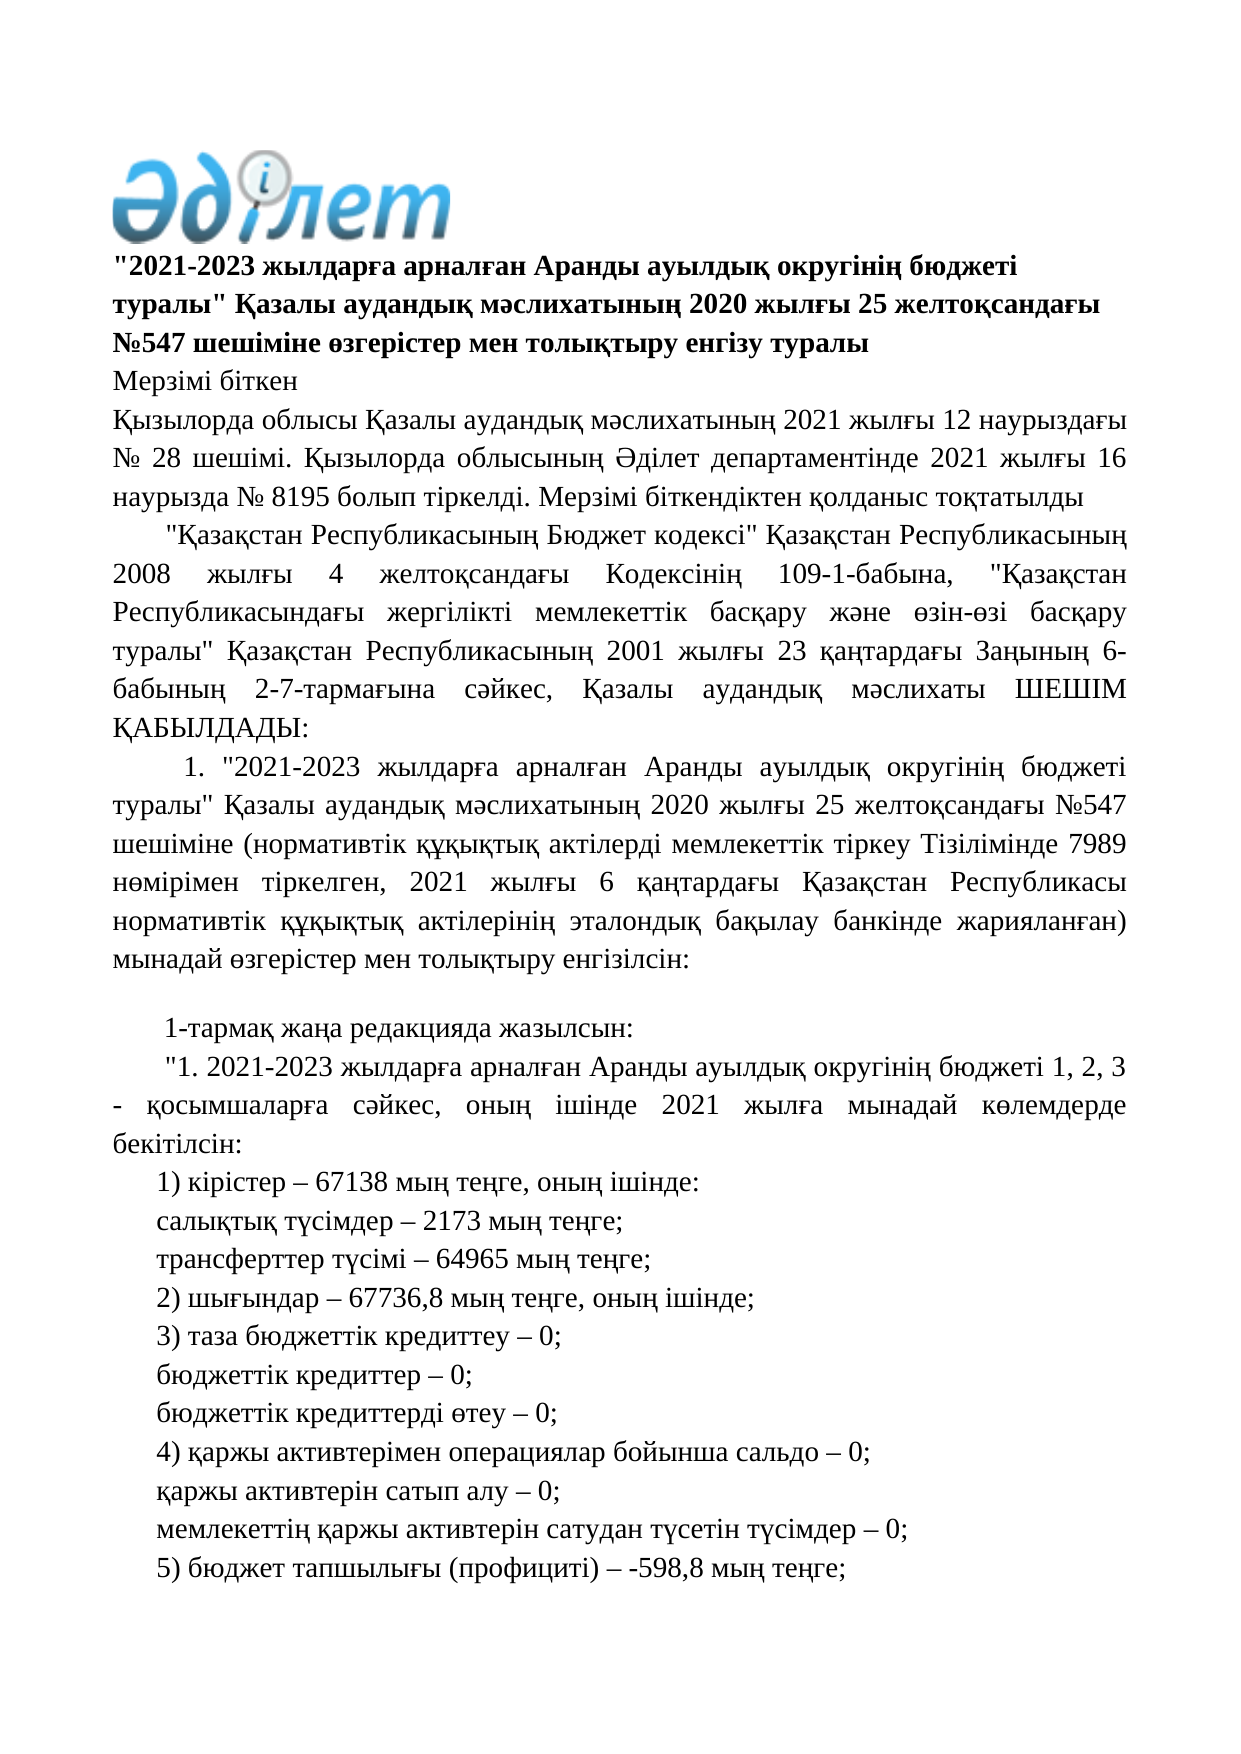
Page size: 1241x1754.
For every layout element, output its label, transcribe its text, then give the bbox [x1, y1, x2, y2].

text 4) қаржы активтерімен операциялар бойынша сальдо – 0; [112, 1434, 1128, 1468]
picture [112, 150, 451, 244]
text 3) таза бюджеттік кредиттеу – 0; [112, 1318, 1128, 1352]
text "1. 2021-2023 жылдарға арналған Аранды ауылдық округінің бюджеті 1, 2, 3 - қосымшаларға сәйкес, оның ішінде 2021 жылға мынадай көлемдерде бекітілсін: [112, 1049, 1128, 1159]
text бюджеттік кредиттер – 0; [112, 1357, 1128, 1391]
text мемлекеттің қаржы активтерін сатудан түсетін түсімдер – 0; [112, 1511, 1128, 1545]
text "2021-2023 жылдарға арналған Аранды ауылдық округінің бюджеті туралы" Қазалы аудандық мәслихатының 2020 жылғы 25 желтоқсандағы №547 шешіміне өзгерістер мен толықтыру енгізу туралы [112, 248, 1128, 358]
text 1) кірістер – 67138 мың теңге, оның ішінде: [112, 1164, 1128, 1198]
text "Қазақстан Республикасының Бюджет кодексі" Қазақстан Республикасының 2008 жылғы 4 желтоқсандағы Кодексінің 109-1-бабына, "Қазақстан Республикасындағы жергілікті мемлекеттік басқару және өзін-өзі басқару туралы" Қазақстан Республикасының 2001 жылғы 23 қаңтардағы Заңының 6-бабының 2-7-тармағына сәйкес, Қазалы аудандық мәслихаты ШЕШІМ ҚАБЫЛДАДЫ: [112, 517, 1128, 744]
text Қызылорда облысы Қазалы аудандық мәслихатының 2021 жылғы 12 наурыздағы № 28 шешімі. Қызылорда облысының Әділет департаментінде 2021 жылғы 16 наурызда № 8195 болып тіркелді. Мерзімі біткендіктен қолданыс тоқтатылды [112, 402, 1128, 512]
text 1-тармақ жаңа редакцияда жазылсын: [112, 1010, 1128, 1044]
text 5) бюджет тапшылығы (профициті) – -598,8 мың теңге; [112, 1550, 1128, 1583]
text 1. "2021-2023 жылдарға арналған Аранды ауылдық округінің бюджеті туралы" Қазалы аудандық мәслихатының 2020 жылғы 25 желтоқсандағы №547 шешіміне (нормативтік құқықтық актілерді мемлекеттік тіркеу Тізілімінде 7989 нөмірімен тіркелген, 2021 жылғы 6 қаңтардағы Қазақстан Республикасы нормативтік құқықтық актілерінің эталондық бақылау банкінде жарияланған) мынадай өзгерістер мен толықтыру енгізілсін: [112, 749, 1128, 975]
text бюджеттік кредиттерді өтеу – 0; [112, 1396, 1128, 1429]
text қаржы активтерін сатып алу – 0; [112, 1473, 1128, 1506]
text 2) шығындар – 67736,8 мың теңге, оның ішінде; [112, 1280, 1128, 1313]
text Мерзімі біткен [112, 363, 1128, 397]
text трансферттер түсімі – 64965 мың теңге; [112, 1241, 1128, 1275]
text салықтық түсімдер – 2173 мың теңге; [112, 1203, 1128, 1236]
